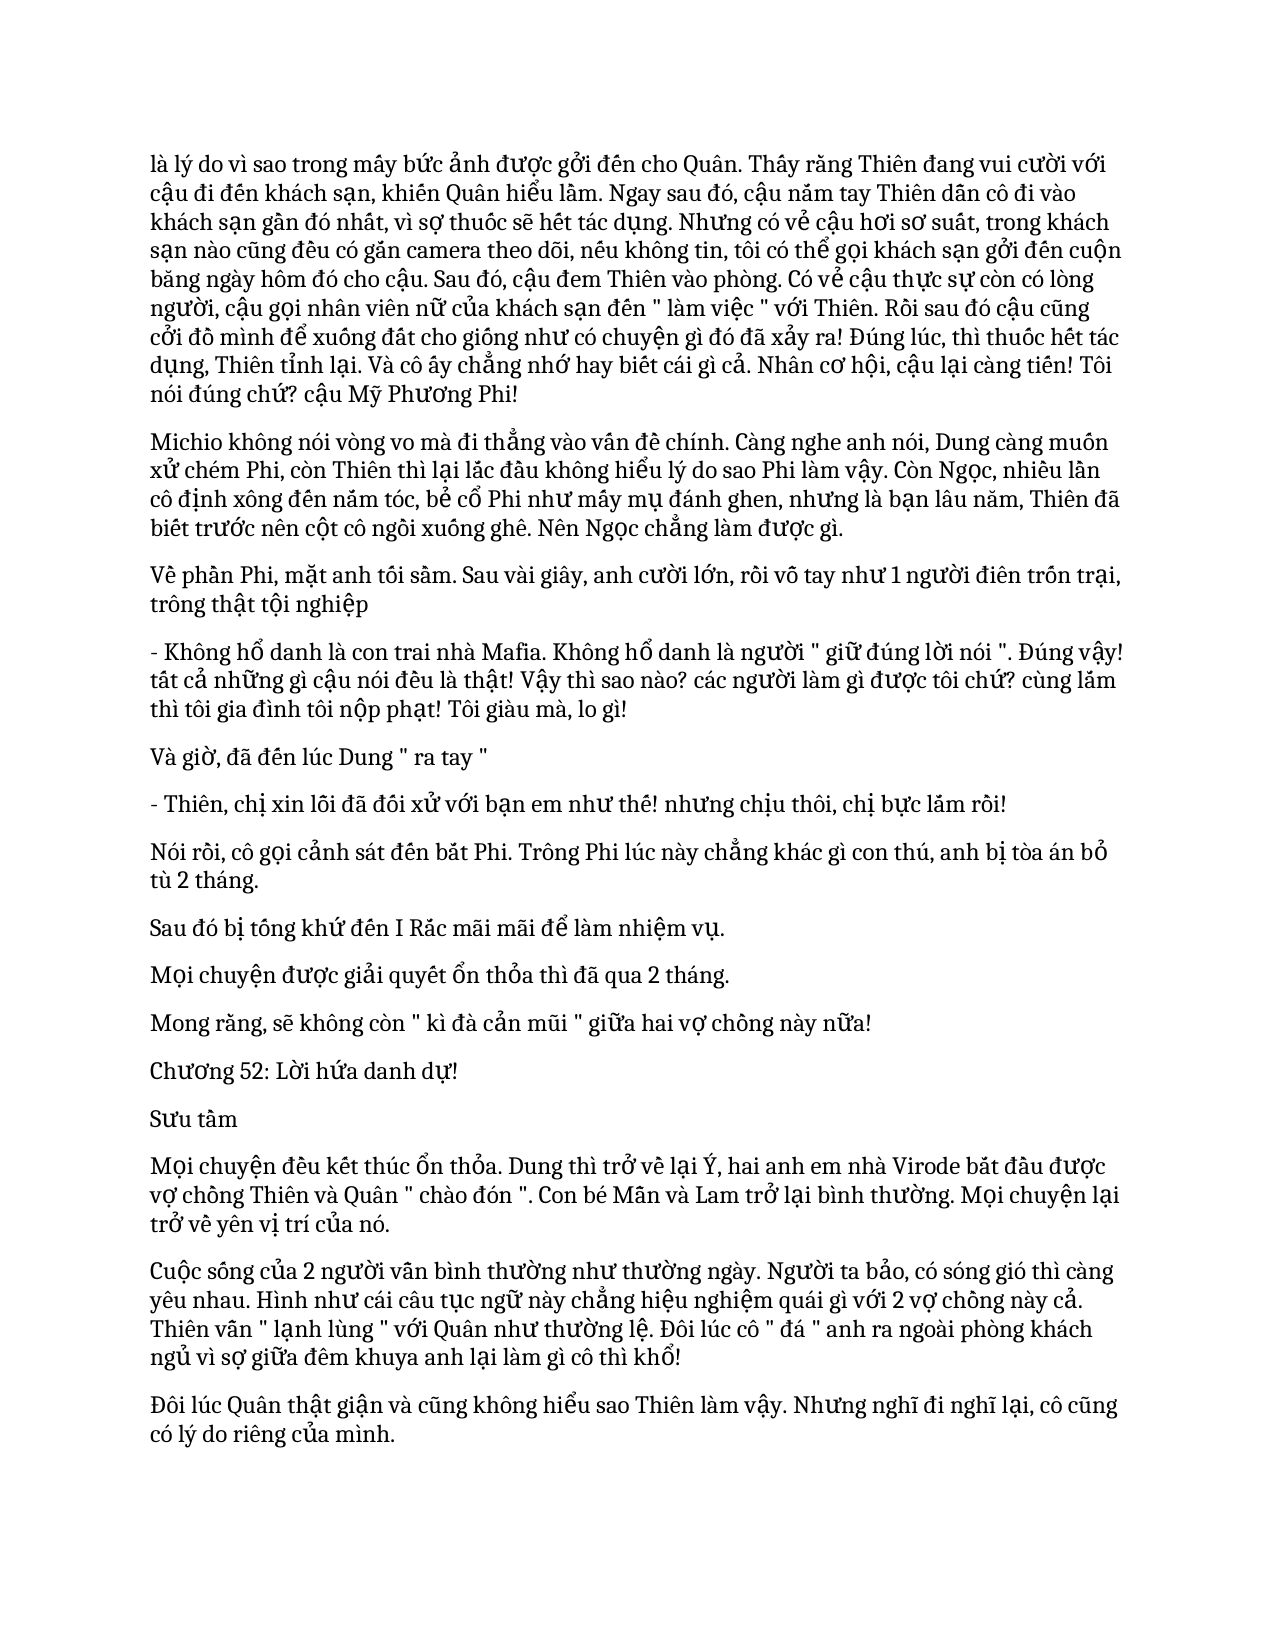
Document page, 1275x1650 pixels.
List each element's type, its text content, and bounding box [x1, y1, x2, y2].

text Và giờ, đã đến lúc Dung " ra tay " [150, 742, 1125, 771]
text Michio không nói vòng vo mà đi thẳng vào vấn đề chính. Càng nghe anh nói, Dung càng muốn xử chém Phi, còn Thiên thì lại lắc đầu không hiểu lý do sao Phi làm vậy. Còn Ngọc, nhiều lần cô định xông đến nắm tóc, bẻ cổ Phi như mấy mụ đánh ghen, nhưng là bạn lâu năm, Thiên đã biết trước nên cột cô ngồi xuống ghê. Nên Ngọc chẳng làm được gì. [150, 427, 1125, 542]
text Chương 52: Lời hứa danh dự!‏ [150, 1056, 1125, 1086]
text Sau đó bị tống khứ đến I Rắc mãi mãi để làm nhiệm vụ. [150, 914, 1125, 942]
text Mọi chuyện được giải quyết ổn thỏa thì đã qua 2 tháng. [150, 961, 1125, 990]
text Đôi lúc Quân thật giận và cũng không hiểu sao Thiên làm vậy. Nhưng nghĩ đi nghĩ lại, cô cũng có lý do riêng của mình. [150, 1391, 1125, 1448]
text Sưu tầm [150, 1104, 1125, 1133]
text - Thiên, chị xin lỗi đã đối xử với bạn em như thế! nhưng chịu thôi, chị bực lắm rồi! [150, 790, 1125, 819]
text Về phần Phi, mặt anh tối sầm. Sau vài giây, anh cười lớn, rồi vỗ tay như 1 người điên trốn trại, trông thật tội nghiệp [150, 561, 1125, 619]
text - Không hổ danh là con trai nhà Mafia. Không hổ danh là người " giữ đúng lời nói ". Đúng vậy! tất cả những gì cậu nói đều là thật! Vậy thì sao nào? các người làm gì được tôi chứ? cùng lắm thì tôi gia đình tôi nộp phạt! Tôi giàu mà, lo gì! [150, 637, 1125, 724]
text Mọi chuyện đều kết thúc ổn thỏa. Dung thì trở về lại Ý, hai anh em nhà Virode bắt đầu được vợ chồng Thiên và Quân " chào đón ". Con bé Mẫn và Lam trở lại bình thường. Mọi chuyện lại trở về yên vị trí của nó. [150, 1152, 1125, 1238]
text Mong rằng, sẽ không còn " kì đà cản mũi " giữa hai vợ chồng này nữa! [150, 1009, 1125, 1037]
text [150, 150, 1125, 409]
text Cuộc sống của 2 người vẫn bình thường như thường ngày. Người ta bảo, có sóng gió thì càng yêu nhau. Hình như cái câu tục ngữ này chẳng hiệu nghiệm quái gì với 2 vợ chồng này cả. Thiên vẫn " lạnh lùng " với Quân như thường lệ. Đôi lúc cô " đá " anh ra ngoài phòng khách ngủ vì sợ giữa đêm khuya anh lại làm gì cô thì khổ! [150, 1257, 1125, 1372]
text Nói rồi, cô gọi cảnh sát đến bắt Phi. Trông Phi lúc này chẳng khác gì con thú, anh bị tòa án bỏ tù 2 tháng. [150, 837, 1125, 895]
